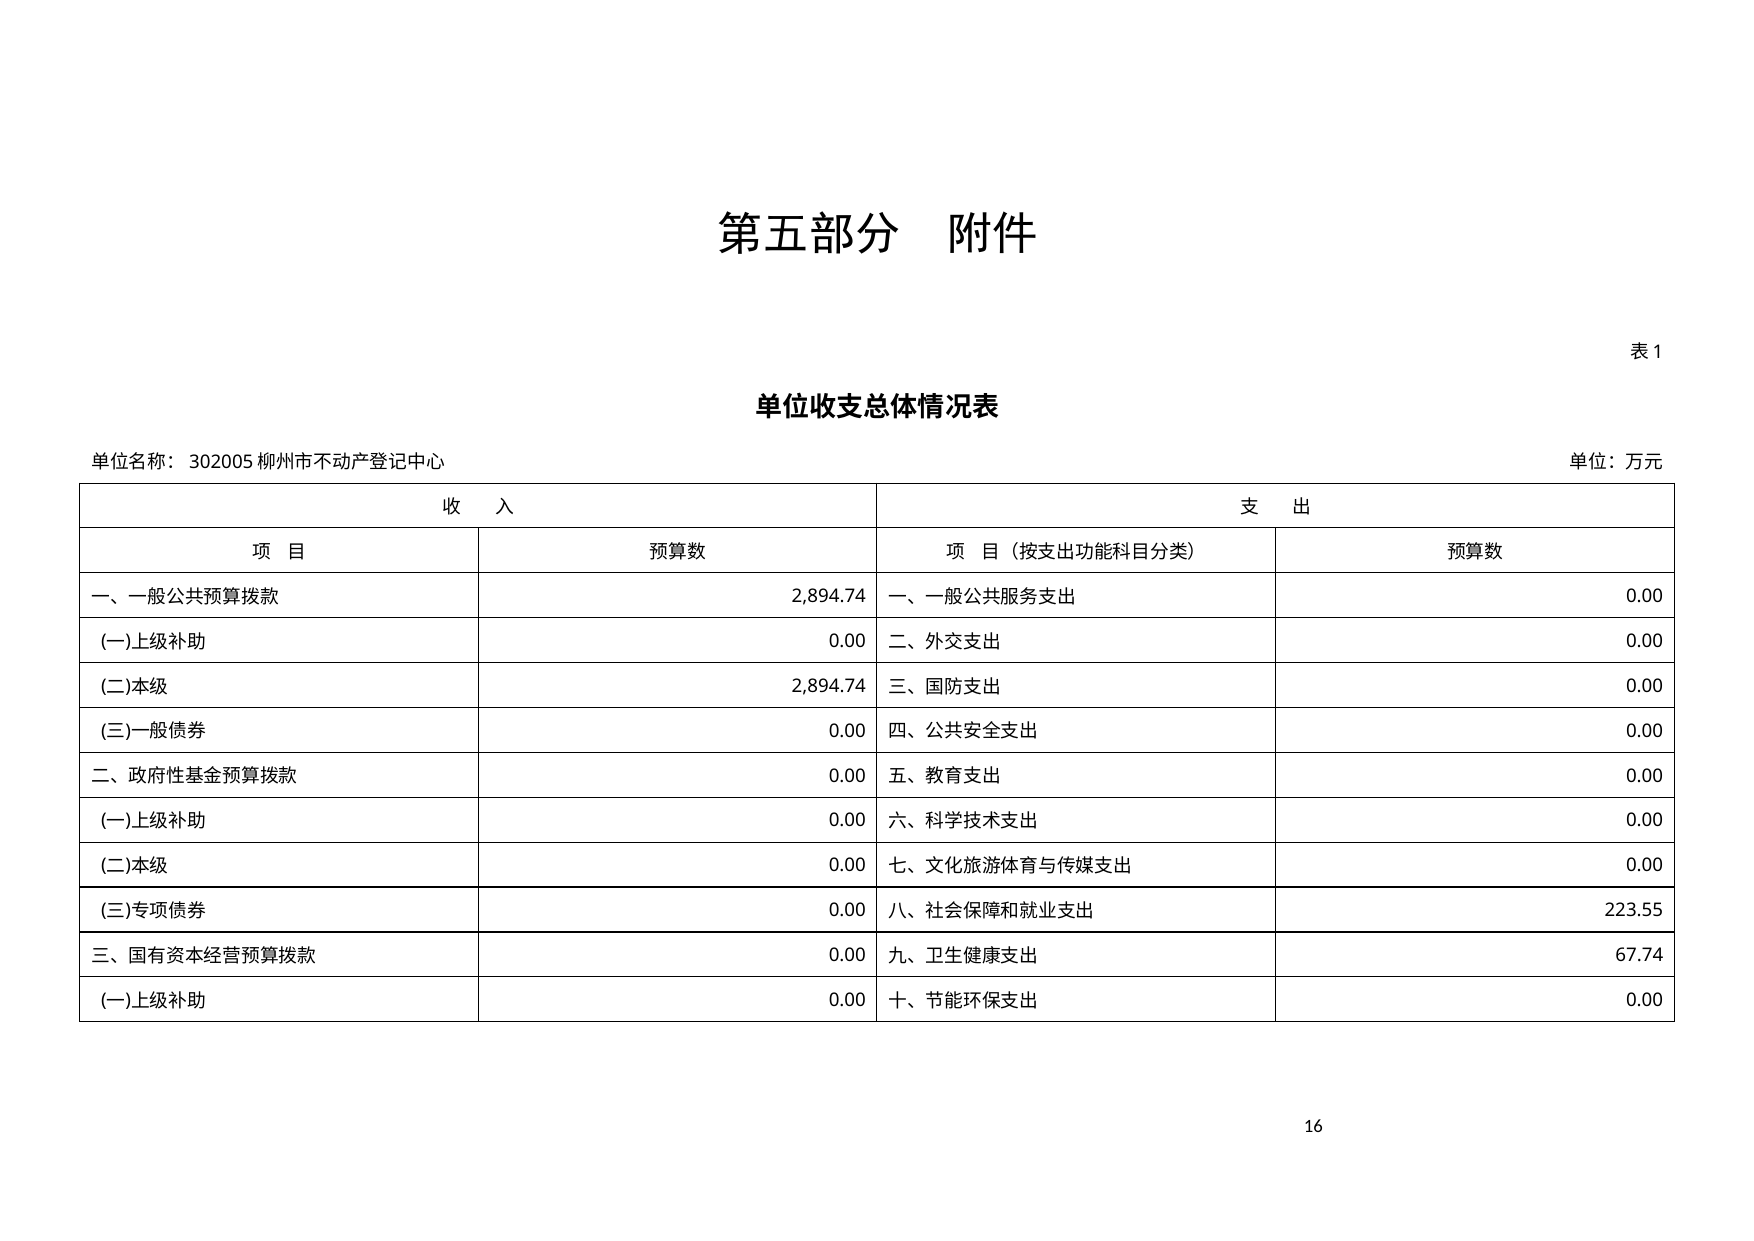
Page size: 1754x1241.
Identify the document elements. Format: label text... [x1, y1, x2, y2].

table_cell 四、公共安全支出 [877, 708, 1275, 752]
table_cell (三)一般债券 [80, 708, 478, 752]
table_cell 0.00 [1276, 663, 1674, 707]
table_cell 0.00 [1276, 843, 1674, 886]
table_cell 收 入 [80, 484, 876, 527]
table_cell (一)上级补助 [80, 977, 478, 1021]
table_cell 九、卫生健康支出 [877, 933, 1275, 976]
table_cell 五、教育支出 [877, 753, 1275, 797]
table_cell 单位：万元 [1276, 438, 1674, 482]
table_cell 0.00 [1276, 708, 1674, 752]
table_cell 预算数 [479, 528, 876, 572]
table_cell 0.00 [1276, 977, 1674, 1021]
table_cell 0.00 [479, 708, 876, 752]
table_cell 支 出 [877, 484, 1674, 527]
table_cell 0.00 [1276, 573, 1674, 617]
table_cell 0.00 [479, 753, 876, 797]
table_cell 六、科学技术支出 [877, 798, 1275, 842]
table_cell 0.00 [1276, 618, 1674, 662]
table_cell 一、一般公共服务支出 [877, 573, 1275, 617]
table_cell 单位名称： 302005柳州市不动产登记中心 [80, 438, 1276, 482]
table_cell 0.00 [479, 843, 876, 886]
table_cell 一、一般公共预算拨款 [80, 573, 478, 617]
table_cell 223.55 [1276, 888, 1674, 931]
table_cell 七、文化旅游体育与传媒支出 [877, 843, 1275, 886]
table_cell 0.00 [479, 933, 876, 976]
table_cell 2,894.74 [479, 663, 876, 707]
text 第五部分 附件 [150, 198, 1604, 263]
table_cell (一)上级补助 [80, 798, 478, 842]
table_cell 二、政府性基金预算拨款 [80, 753, 478, 797]
table_cell 项 目 [80, 528, 478, 572]
table_cell 2,894.74 [479, 573, 876, 617]
table_cell 0.00 [479, 977, 876, 1021]
table_cell 十、节能环保支出 [877, 977, 1275, 1021]
table_cell (一)上级补助 [80, 618, 478, 662]
table_cell 二、外交支出 [877, 618, 1275, 662]
table_header 表1 [80, 328, 1674, 372]
table_cell 0.00 [479, 888, 876, 931]
table_cell 0.00 [479, 798, 876, 842]
table_cell (三)专项债券 [80, 888, 478, 931]
table_cell (二)本级 [80, 843, 478, 886]
table_cell 预算数 [1276, 528, 1674, 572]
table_cell (二)本级 [80, 663, 478, 707]
table_cell 八、社会保障和就业支出 [877, 888, 1275, 931]
table_cell 三、国有资本经营预算拨款 [80, 933, 478, 976]
table_cell 0.00 [1276, 798, 1674, 842]
table_cell 0.00 [479, 618, 876, 662]
table_cell 0.00 [1276, 753, 1674, 797]
table_cell 67.74 [1276, 933, 1674, 976]
table_cell 单位收支总体情况表 [80, 373, 1674, 437]
table_cell 项 目（按支出功能科目分类） [877, 528, 1275, 572]
table_cell 三、国防支出 [877, 663, 1275, 707]
